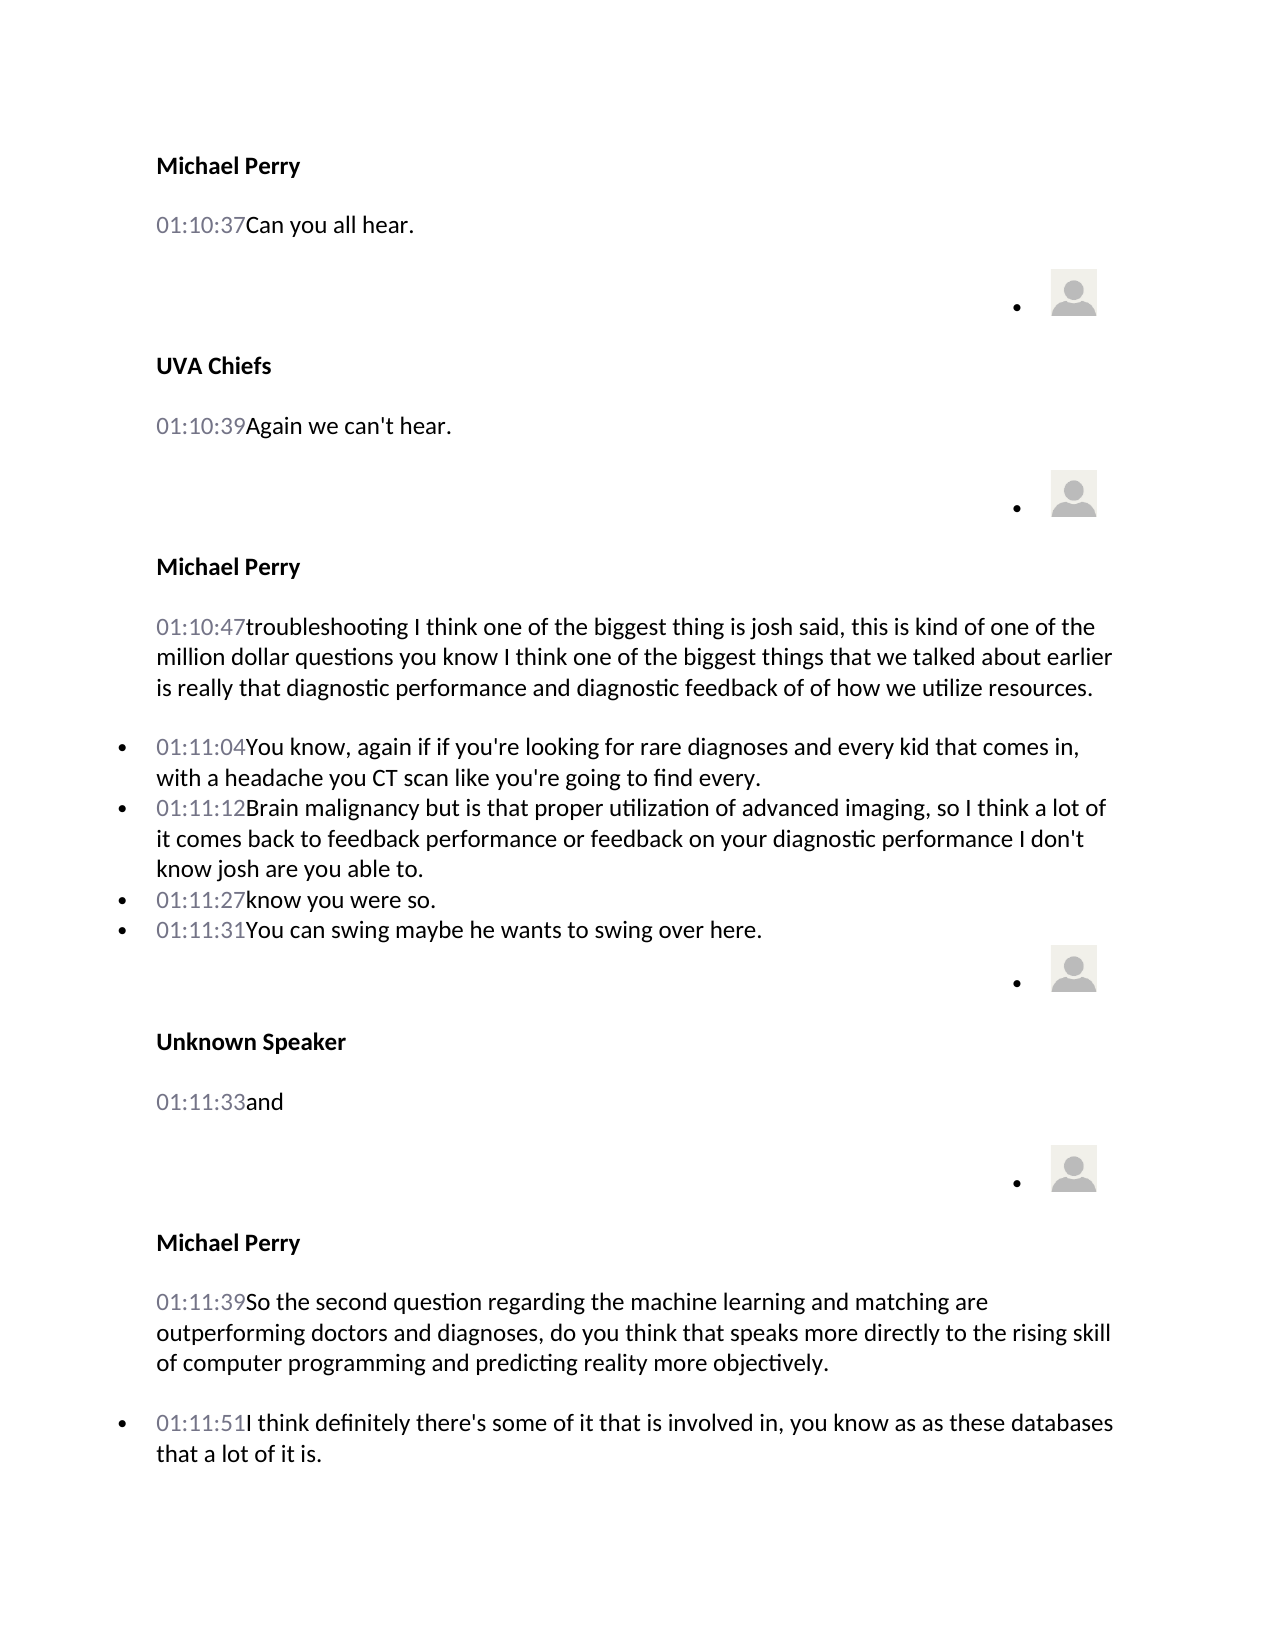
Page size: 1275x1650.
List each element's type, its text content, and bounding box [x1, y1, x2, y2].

picture [1050, 945, 1097, 992]
text Michael Perry [156, 551, 1119, 582]
text 01:11:33and [156, 1086, 1119, 1116]
picture [1050, 470, 1097, 517]
text 01:10:37Can you all hear. [156, 210, 1119, 240]
list 01:11:51I think definitely there's some of it that is involved in, you know as as these databases that a lot of it is. [119, 1407, 1119, 1468]
picture [1050, 269, 1097, 316]
text 01:11:39So the second question regarding the machine learning and matching are outperforming doctors and diagnoses, do you think that speaks more directly to the rising skill of computer programming and predicting reality more objectively. [156, 1286, 1119, 1378]
list 01:11:04You know, again if if you're looking for rare diagnoses and every kid that comes in, with a headache you CT scan like you're going to find every. [119, 731, 1119, 792]
text Michael Perry [156, 150, 1119, 181]
list 01:11:12Brain malignancy but is that proper utilization of advanced imaging, so I think a lot of it comes back to feedback performance or feedback on your diagnostic performance I don't know josh are you able to. [119, 792, 1119, 884]
text 01:10:39Again we can't hear. [156, 410, 1119, 441]
picture [1050, 1145, 1097, 1192]
text 01:10:47troubleshooting I think one of the biggest thing is josh said, this is kind of one of the million dollar questions you know I think one of the biggest things that we talked about earlier is really that diagnostic performance and diagnostic feedback of of how we utilize resources. [156, 611, 1119, 702]
text Unknown Speaker [156, 1026, 1119, 1057]
list 01:11:27know you were so. [119, 884, 1119, 914]
list 01:11:31You can swing maybe he wants to swing over here. [119, 914, 1119, 945]
text Michael Perry [156, 1227, 1119, 1257]
text UVA Chiefs [156, 351, 1119, 381]
